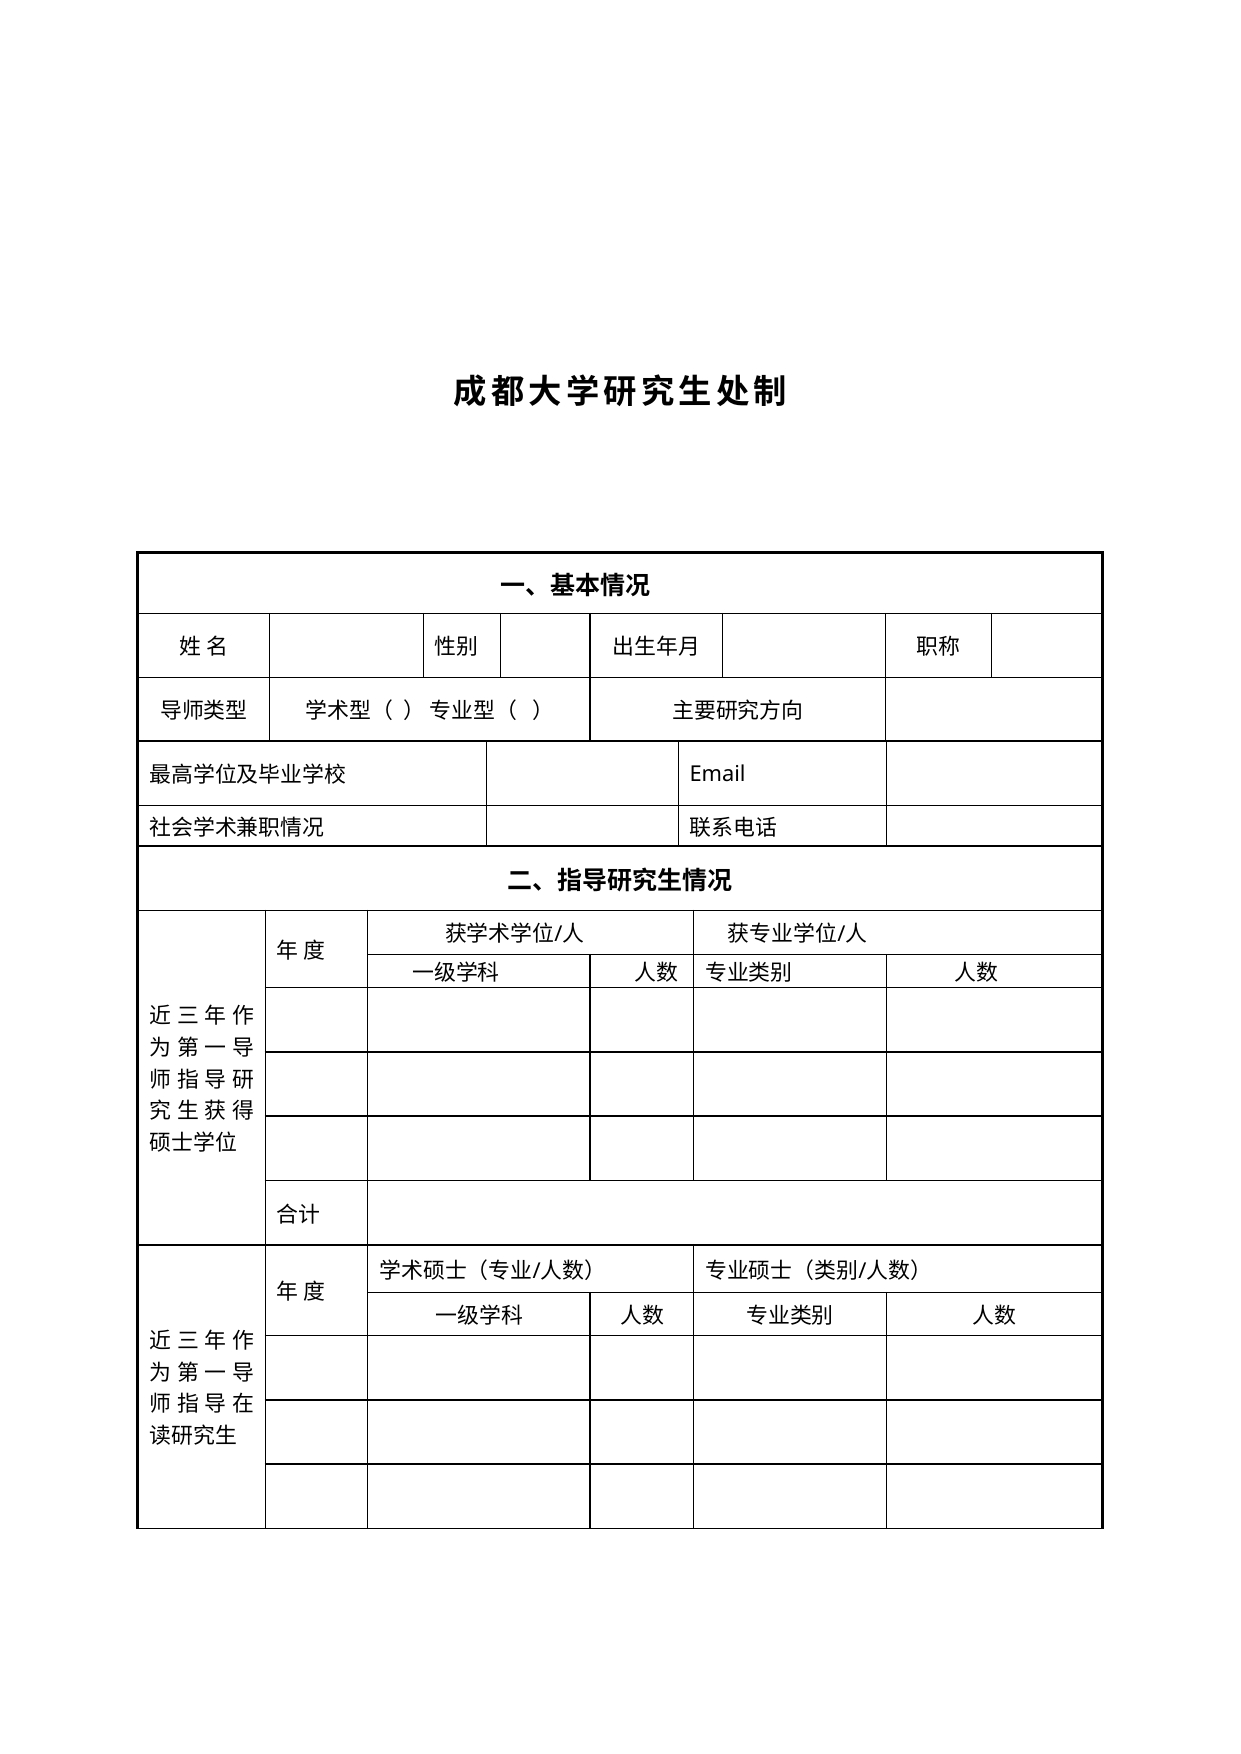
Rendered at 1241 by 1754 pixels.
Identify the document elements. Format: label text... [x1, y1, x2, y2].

table_cell 学术硕士（专业/人数） [368, 1246, 693, 1292]
table_cell 姓 名 [139, 614, 269, 677]
table_cell 专业硕士（类别/人数） [694, 1246, 1101, 1292]
table_cell [266, 1117, 367, 1180]
table_cell [270, 614, 423, 677]
table_cell [501, 614, 589, 677]
table_cell [266, 1053, 367, 1115]
table_cell 性别 [424, 614, 500, 677]
table_cell 联系电话 [679, 806, 886, 845]
table_cell 人数 [591, 955, 693, 987]
table_cell 主要研究方向 [591, 678, 885, 740]
table_cell [887, 1336, 1101, 1399]
table_cell [887, 1053, 1101, 1115]
table_header 一、基本情况 [139, 554, 1101, 613]
table_cell [694, 1117, 886, 1180]
table_cell [591, 1053, 693, 1115]
table_cell [591, 988, 693, 1051]
table_cell [887, 1117, 1101, 1180]
table_cell 专业类别 [694, 1293, 886, 1335]
table_cell 合计 [266, 1181, 367, 1244]
table_cell [591, 1401, 693, 1463]
table_cell [266, 1336, 367, 1399]
table_cell [591, 1117, 693, 1180]
table_cell 人数 [887, 1293, 1101, 1335]
table_cell 职称 [886, 614, 991, 677]
table_cell [992, 614, 1101, 677]
table_cell [887, 742, 1101, 805]
table_cell 获专业学位/人 [694, 911, 1101, 954]
table_cell [368, 1465, 589, 1527]
table_cell [694, 988, 886, 1051]
table_cell 一级学科 [368, 1293, 589, 1335]
table_cell 导师类型 [139, 678, 269, 740]
table_cell 获学术学位/人 [368, 911, 693, 954]
table_cell [368, 1181, 1101, 1244]
table_cell 学术型（ ） 专业型（ ） [270, 678, 589, 740]
table_cell 近三年作为第一导师指导研究生获得硕士学位 [139, 911, 265, 1244]
table_cell [723, 614, 885, 677]
table_cell [368, 1336, 589, 1399]
table_cell [487, 742, 678, 805]
table_cell [694, 1465, 886, 1527]
table_cell 专业类别 [694, 955, 886, 987]
table_cell [368, 1401, 589, 1463]
table_cell [887, 806, 1101, 845]
table_cell [694, 1053, 886, 1115]
table_cell [266, 1465, 367, 1527]
table_cell [887, 988, 1101, 1051]
table_cell [887, 1401, 1101, 1463]
table_cell 年 度 [266, 911, 367, 987]
table_cell [368, 1053, 589, 1115]
table_cell 最高学位及毕业学校 [139, 742, 486, 805]
table_cell [368, 1117, 589, 1180]
table_cell 二、指导研究生情况 [139, 847, 1101, 909]
table_cell [887, 1465, 1101, 1527]
table_cell 近三年作为第一导师指导在读研究生 [139, 1246, 265, 1527]
table_cell [487, 806, 678, 845]
table_cell [694, 1336, 886, 1399]
table_cell [886, 678, 1101, 740]
table_cell 人数 [887, 955, 1101, 987]
table_cell [266, 1401, 367, 1463]
table_cell 一级学科 [368, 955, 589, 987]
table_cell 人数 [591, 1293, 693, 1335]
table_cell [591, 1465, 693, 1527]
table_cell 出生年月 [591, 614, 722, 677]
table_cell [694, 1401, 886, 1463]
table_cell Email [679, 742, 886, 805]
table_cell [266, 988, 367, 1051]
table_cell 年 度 [266, 1246, 367, 1335]
table_cell 社会学术兼职情况 [139, 806, 486, 845]
table_cell [368, 988, 589, 1051]
table_cell [591, 1336, 693, 1399]
text 成都大学研究生处制 [187, 356, 1053, 421]
